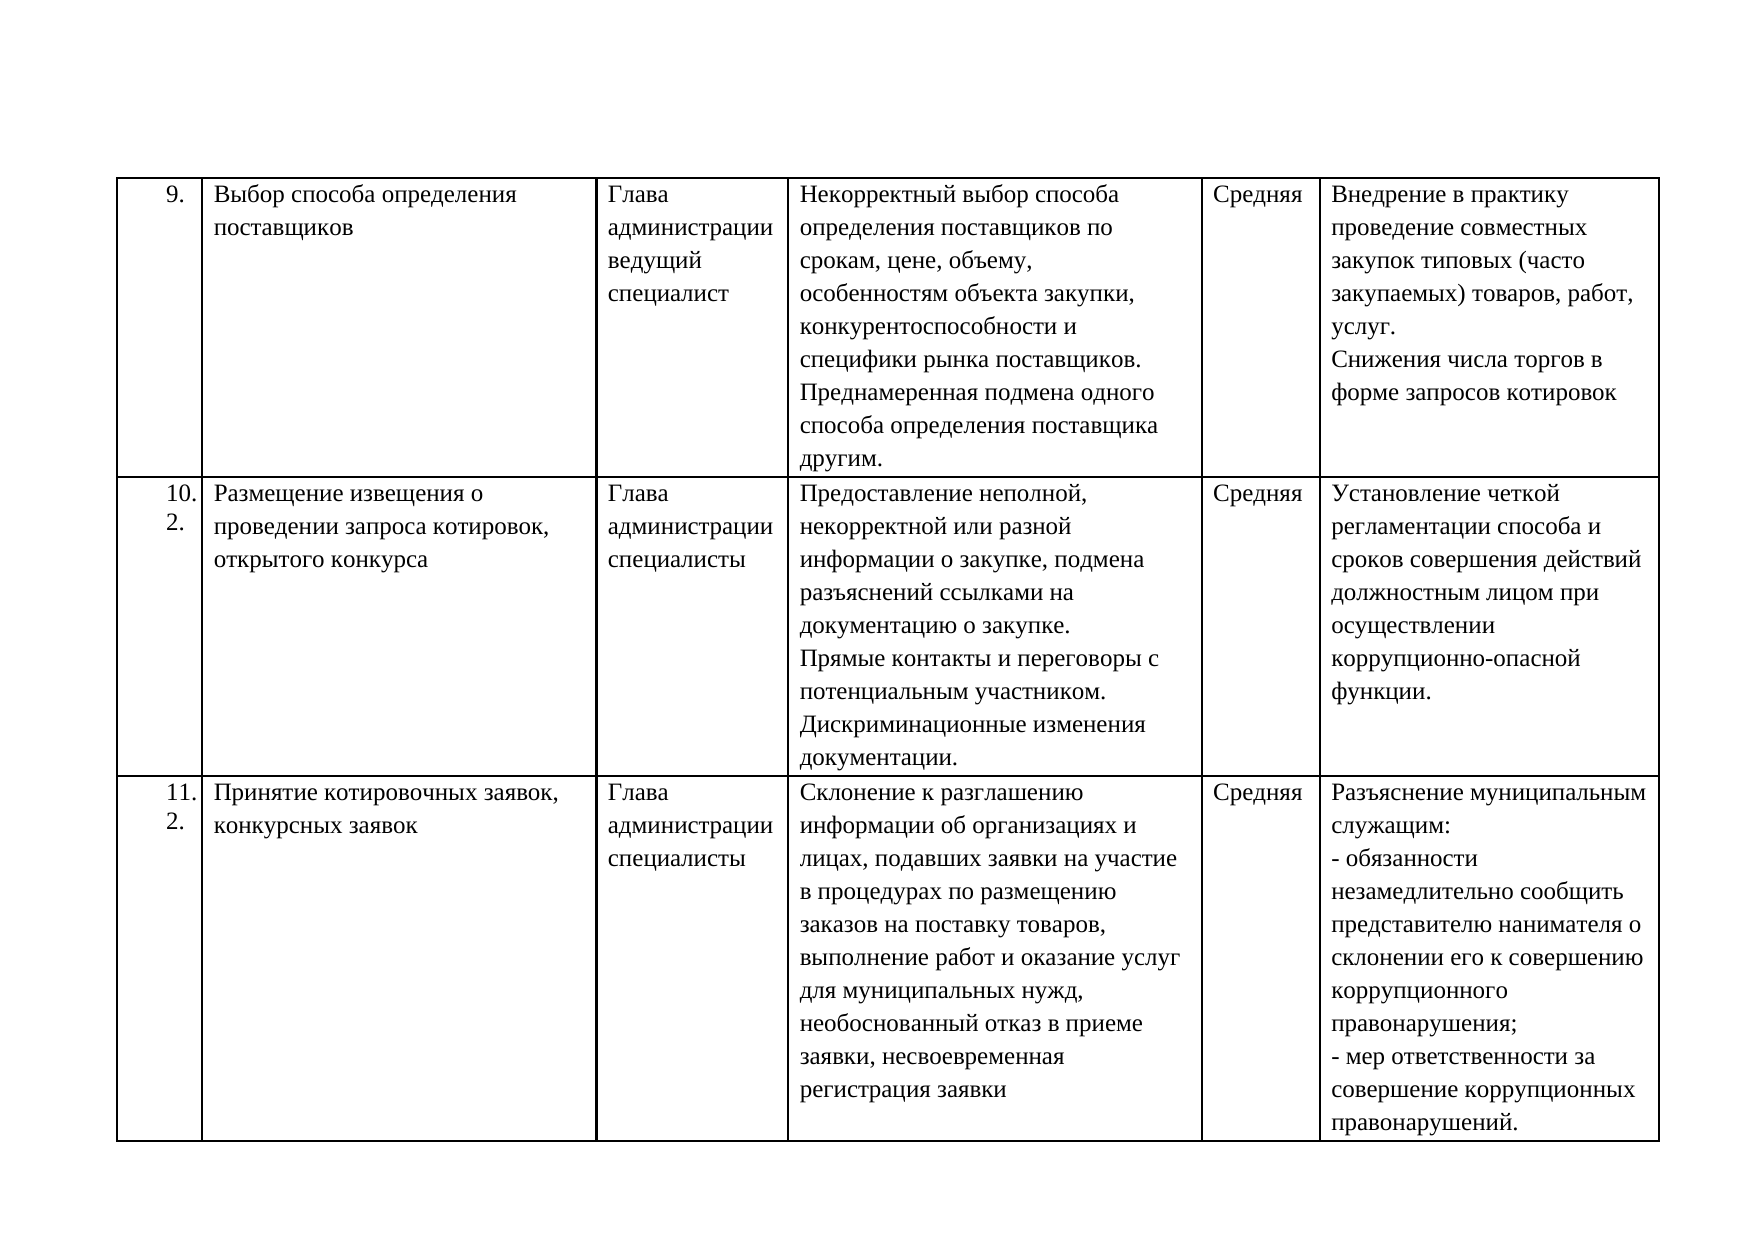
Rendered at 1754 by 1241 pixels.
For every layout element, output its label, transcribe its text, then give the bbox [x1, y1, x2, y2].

table_cell Глава администрации специалисты [598, 478, 787, 775]
table_cell Некорректный выбор способа определения поставщиков по срокам, цене, объему, особенностям объекта закупки, конкурентоспособности и специфики рынка поставщиков. Преднамеренная подмена одного способа определения поставщика другим. [789, 179, 1201, 476]
table_cell Выбор способа определения поставщиков [203, 179, 595, 476]
table_cell Разъяснение муниципальным служащим: - обязанности незамедлительно сообщить представителю нанимателя о склонении его к совершению коррупционного правонарушения; - мер ответственности за совершение коррупционных правонарушений. [1321, 777, 1658, 1140]
table_cell Установление четкой регламентации способа и сроков совершения действий должностным лицом при осуществлении коррупционно-опасной функции. [1321, 478, 1658, 775]
table_cell Глава администрации ведущий специалист [598, 179, 787, 476]
table_cell Средняя [1203, 478, 1319, 775]
table_cell Размещение извещения о проведении запроса котировок, открытого конкурса [203, 478, 595, 775]
table_cell Предоставление неполной, некорректной или разной информации о закупке, подмена разъяснений ссылками на документацию о закупке. Прямые контакты и переговоры с потенциальным участником. Дискриминационные изменения документации. [789, 478, 1201, 775]
table_cell Средняя [1203, 179, 1319, 476]
table_cell Склонение к разглашению информации об организациях и лицах, подавших заявки на участие в процедурах по размещению заказов на поставку товаров, выполнение работ и оказание услуг для муниципальных нужд, необоснованный отказ в приеме заявки, несвоевременная регистрация заявки [789, 777, 1201, 1140]
table_cell Внедрение в практику проведение совместных закупок типовых (часто закупаемых) товаров, работ, услуг. Снижения числа торгов в форме запросов котировок [1321, 179, 1658, 476]
table_cell 2.4. [118, 179, 201, 476]
table_cell Средняя [1203, 777, 1319, 1140]
table_cell 2.6. [118, 777, 201, 1140]
table_cell Принятие котировочных заявок, конкурсных заявок [203, 777, 595, 1140]
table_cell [598, 777, 787, 1140]
table_cell 2.5. [118, 478, 201, 775]
